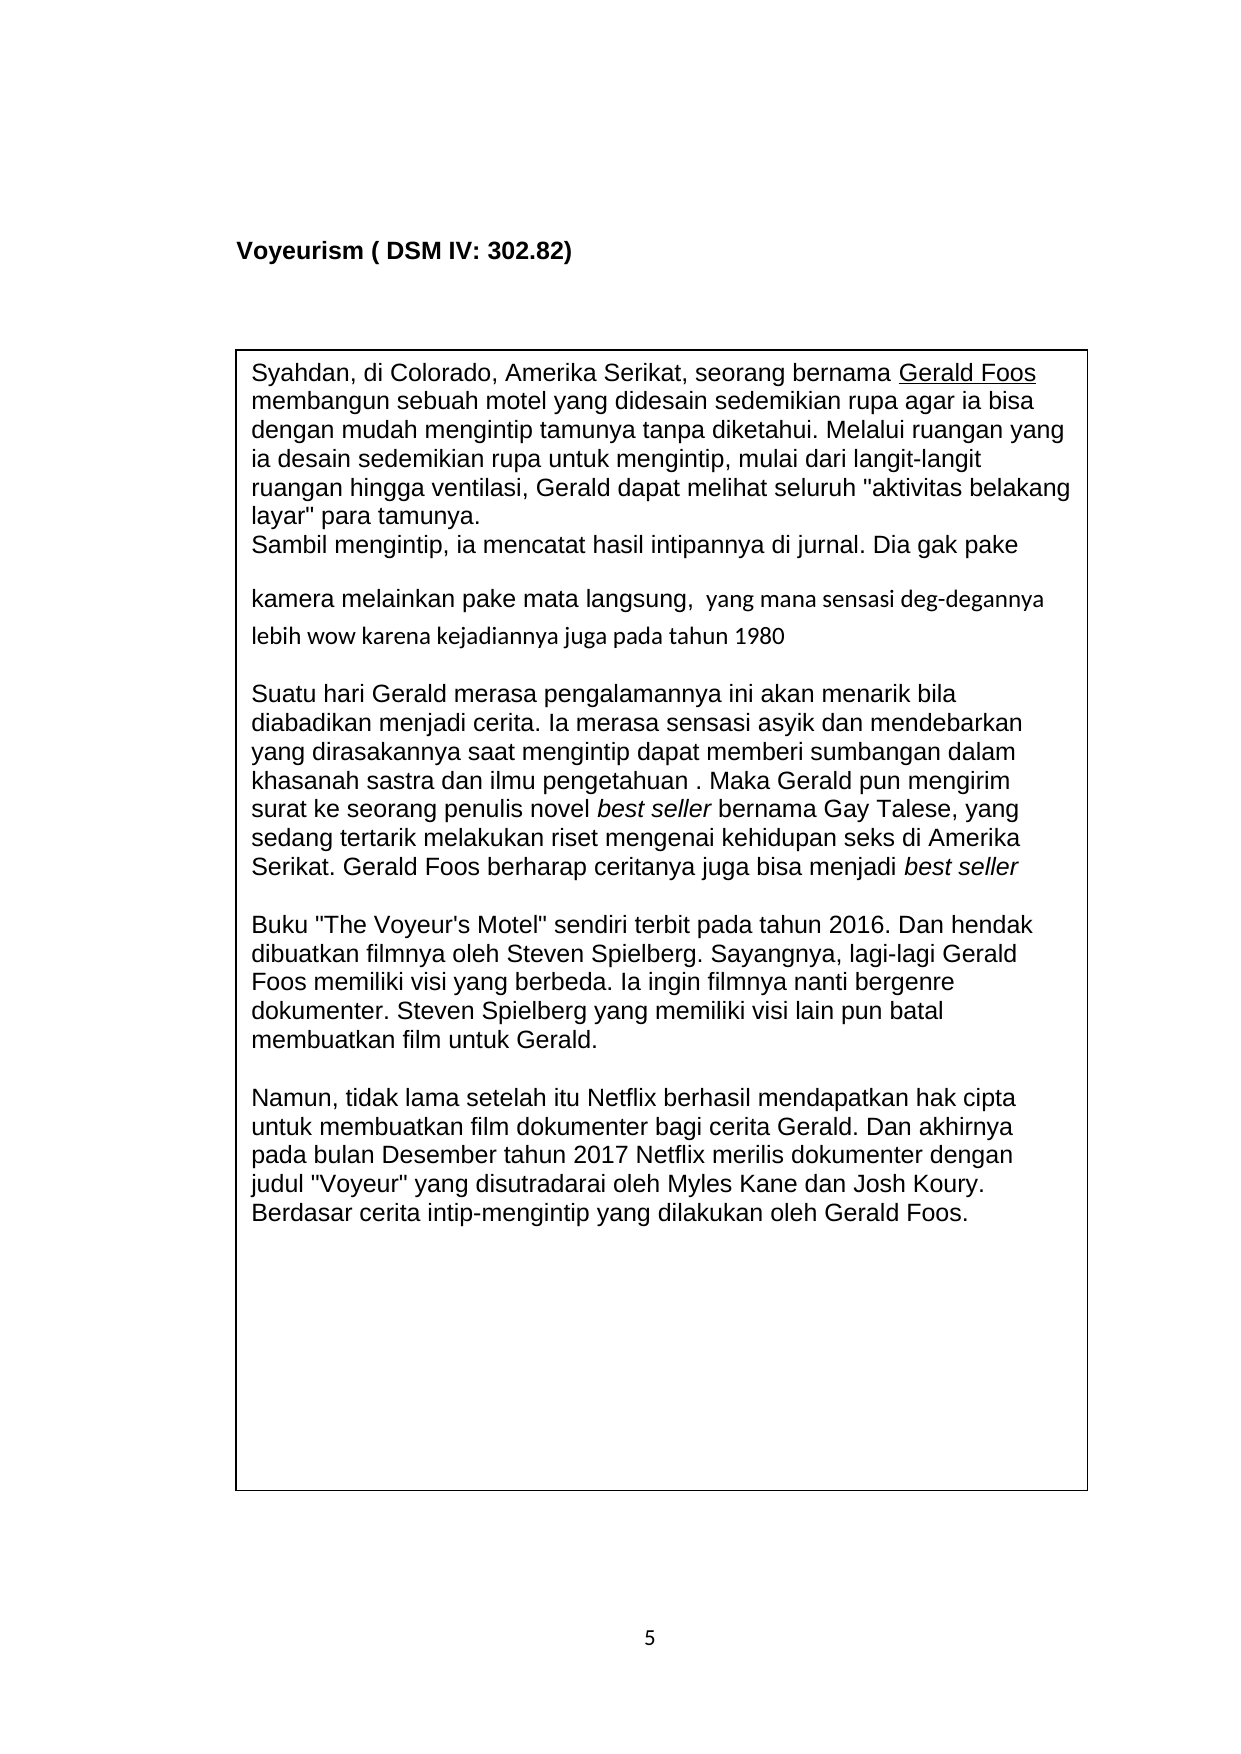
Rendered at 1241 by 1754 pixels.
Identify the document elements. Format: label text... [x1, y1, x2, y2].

text Voyeurism ( DSM IV: 302.82) [236, 236, 1063, 265]
